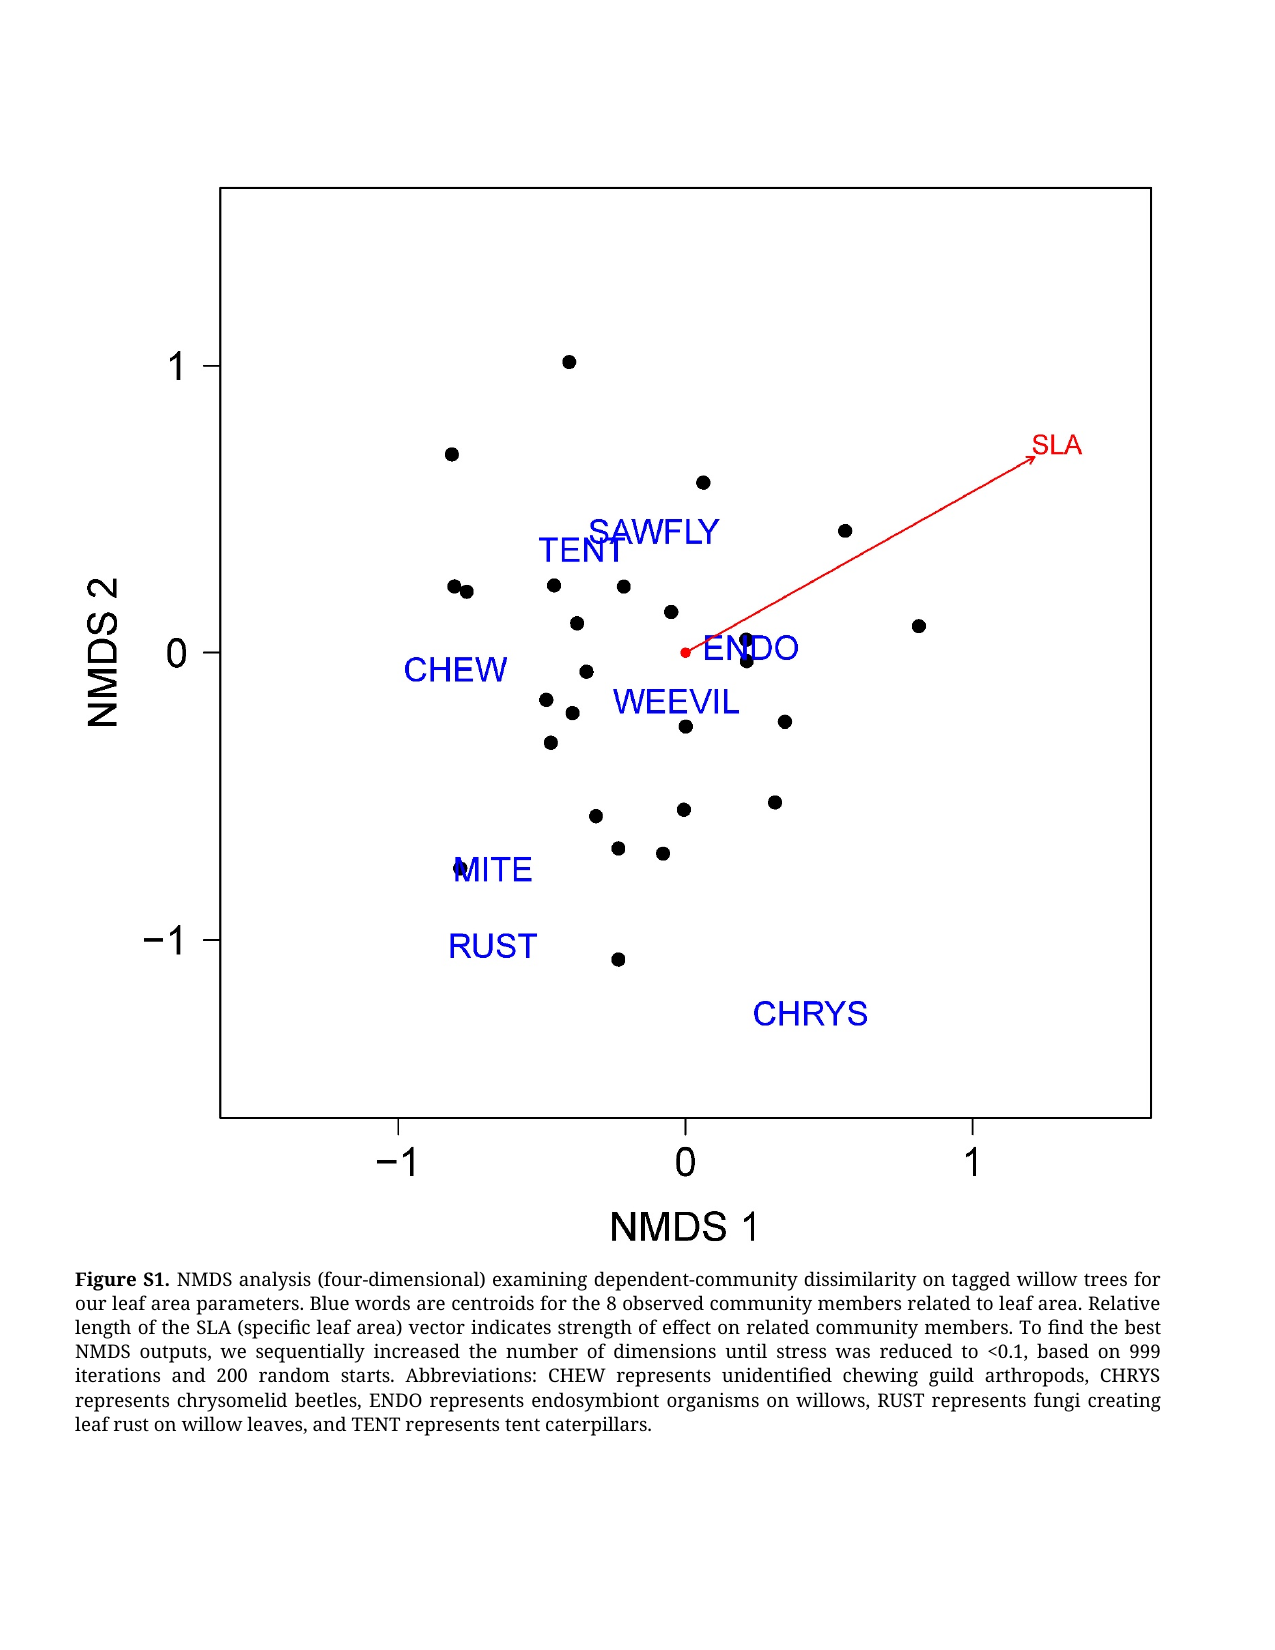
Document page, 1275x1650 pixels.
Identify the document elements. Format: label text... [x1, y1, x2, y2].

text Figure S1. NMDS analysis (four-dimensional) examining dependent-community dissimilarity on tagged willow trees for our leaf area parameters. Blue words are centroids for the 8 observed community members related to leaf area. Relative length of the SLA (specific leaf area) vector indicates strength of effect on related community members. To find the best NMDS outputs, we sequentially increased the number of dimensions until stress was reduced to <0.1, based on 999 iterations and 200 random starts. Abbreviations: CHEW represents unidentified chewing guild arthropods, CHRYS represents chrysomelid beetles, ENDO represents endosymbiont organisms on willows, RUST represents fungi creating leaf rust on willow leaves, and TENT represents tent caterpillars. [75, 1267, 1162, 1437]
picture [75, 175, 1163, 1255]
